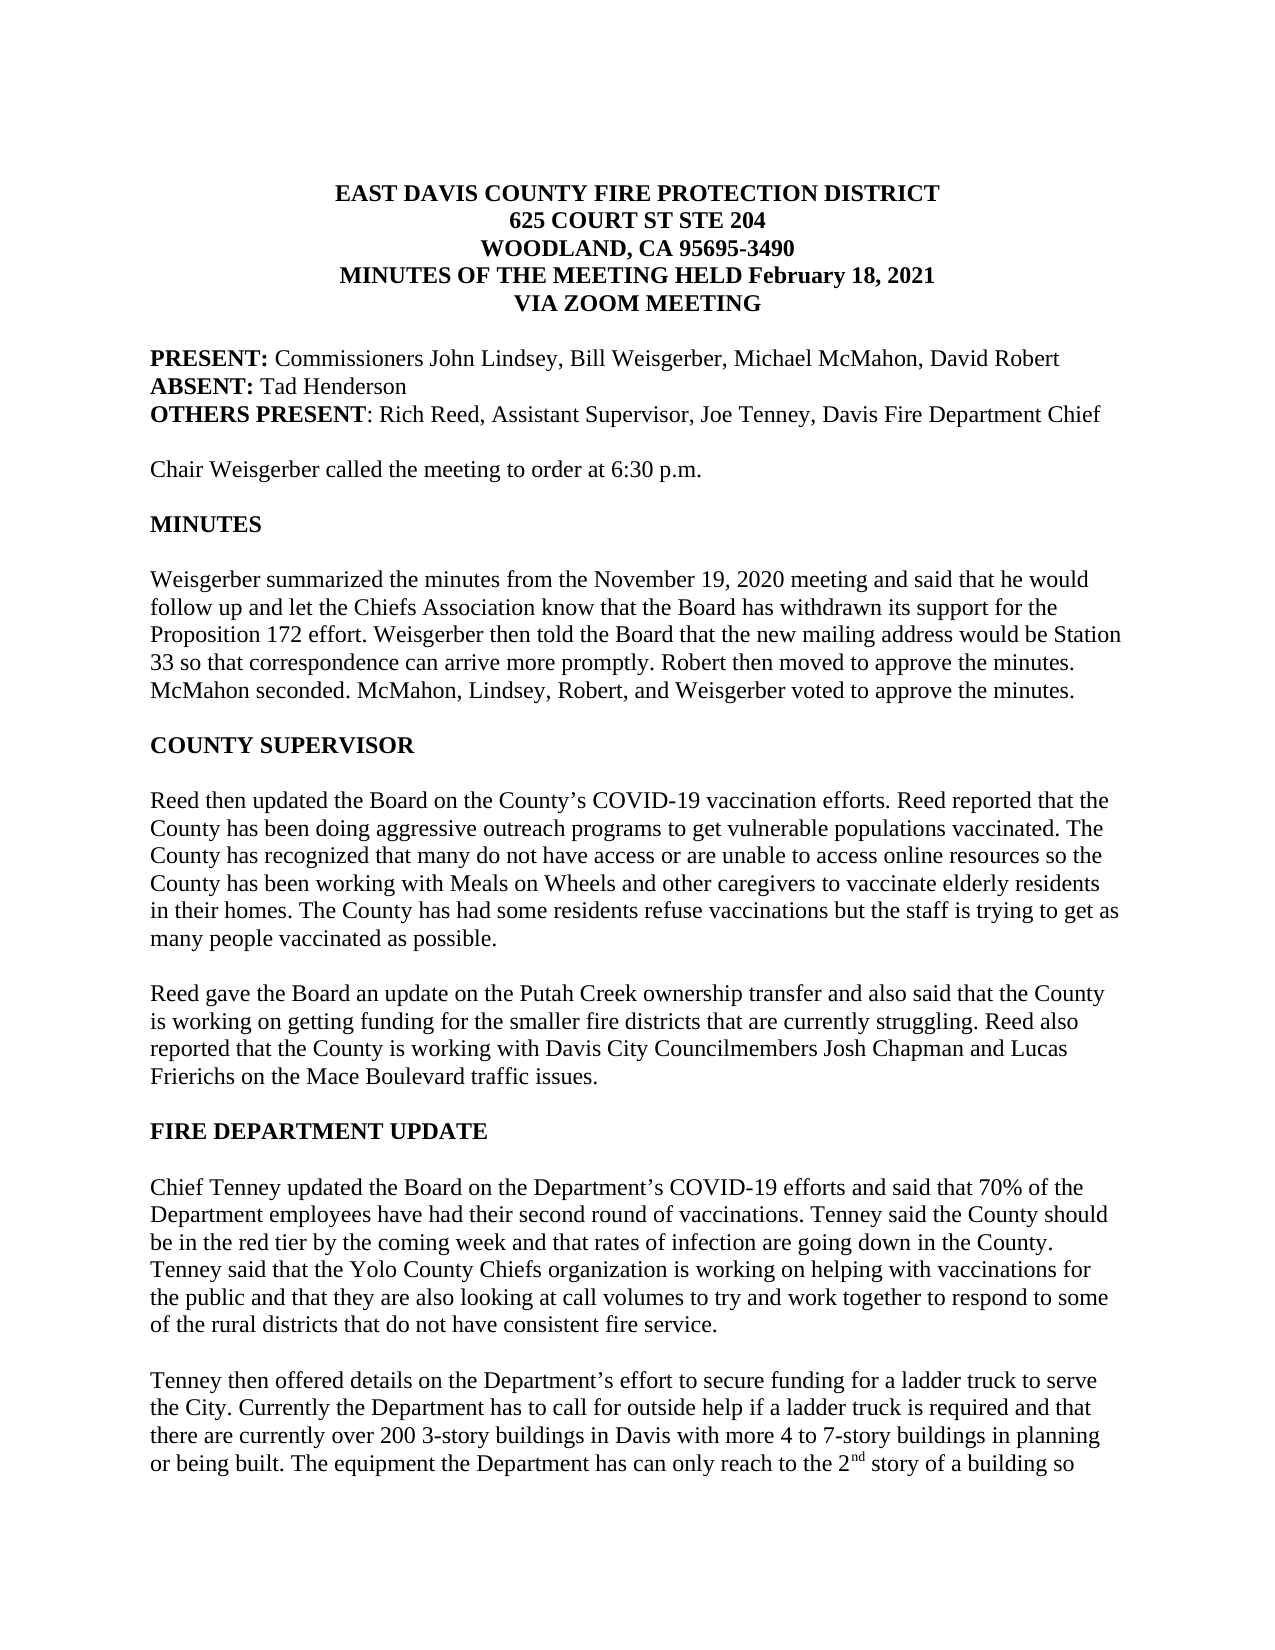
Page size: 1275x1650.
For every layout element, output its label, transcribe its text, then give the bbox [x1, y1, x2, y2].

text Reed gave the Board an update on the Putah Creek ownership transfer and also said that the County is working on getting funding for the smaller fire districts that are currently struggling. Reed also reported that the County is working with Davis City Councilmembers Josh Chapman and Lucas Frierichs on the Mace Boulevard traffic issues. [150, 979, 1125, 1090]
text OTHERS PRESENT: Rich Reed, Assistant Supervisor, Joe Tenney, Davis Fire Department Chief [150, 399, 1125, 427]
text 625 COURT ST STE 204 [150, 206, 1125, 234]
text PRESENT: Commissioners John Lindsey, Bill Weisgerber, Michael McMahon, David Robert [150, 344, 1125, 372]
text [150, 1366, 1125, 1476]
text Chair Weisgerber called the meeting to order at 6:30 p.m. [150, 455, 1125, 482]
text County Supervisor [150, 731, 1125, 758]
text Chief Tenney updated the Board on the Department’s COVID-19 efforts and said that 70% of the Department employees have had their second round of vaccinations. Tenney said the County should be in the red tier by the coming week and that rates of infection are going down in the County. Tenney said that the Yolo County Chiefs organization is working on helping with vaccinations for the public and that they are also looking at call volumes to try and work together to respond to some of the rural districts that do not have consistent fire service. [150, 1172, 1125, 1338]
text Reed then updated the Board on the County’s COVID-19 vaccination efforts. Reed reported that the County has been doing aggressive outreach programs to get vulnerable populations vaccinated. The County has recognized that many do not have access or are unable to access online resources so the County has been working with Meals on Wheels and other caregivers to vaccinate elderly residents in their homes. The County has had some residents refuse vaccinations but the staff is trying to get as many people vaccinated as possible. [150, 786, 1125, 952]
text MINUTES OF THE MEETING HELD February 18, 2021 [150, 262, 1125, 289]
text EAST DAVIS COUNTY FIRE PROTECTION DISTRICT [150, 179, 1125, 206]
text ABSENT: Tad Henderson [150, 372, 1125, 399]
text MINUTES [150, 510, 1125, 538]
text VIA ZOOM MEETING [150, 289, 1125, 317]
text WOODLAND, CA 95695-3490 [150, 234, 1125, 262]
text Weisgerber summarized the minutes from the November 19, 2020 meeting and said that he would follow up and let the Chiefs Association know that the Board has withdrawn its support for the Proposition 172 effort. Weisgerber then told the Board that the new mailing address would be Station 33 so that correspondence can arrive more promptly. Robert then moved to approve the minutes. McMahon seconded. McMahon, Lindsey, Robert, and Weisgerber voted to approve the minutes. [150, 565, 1125, 703]
text FIRE DEPARTMENT UPDATE [150, 1117, 1125, 1145]
